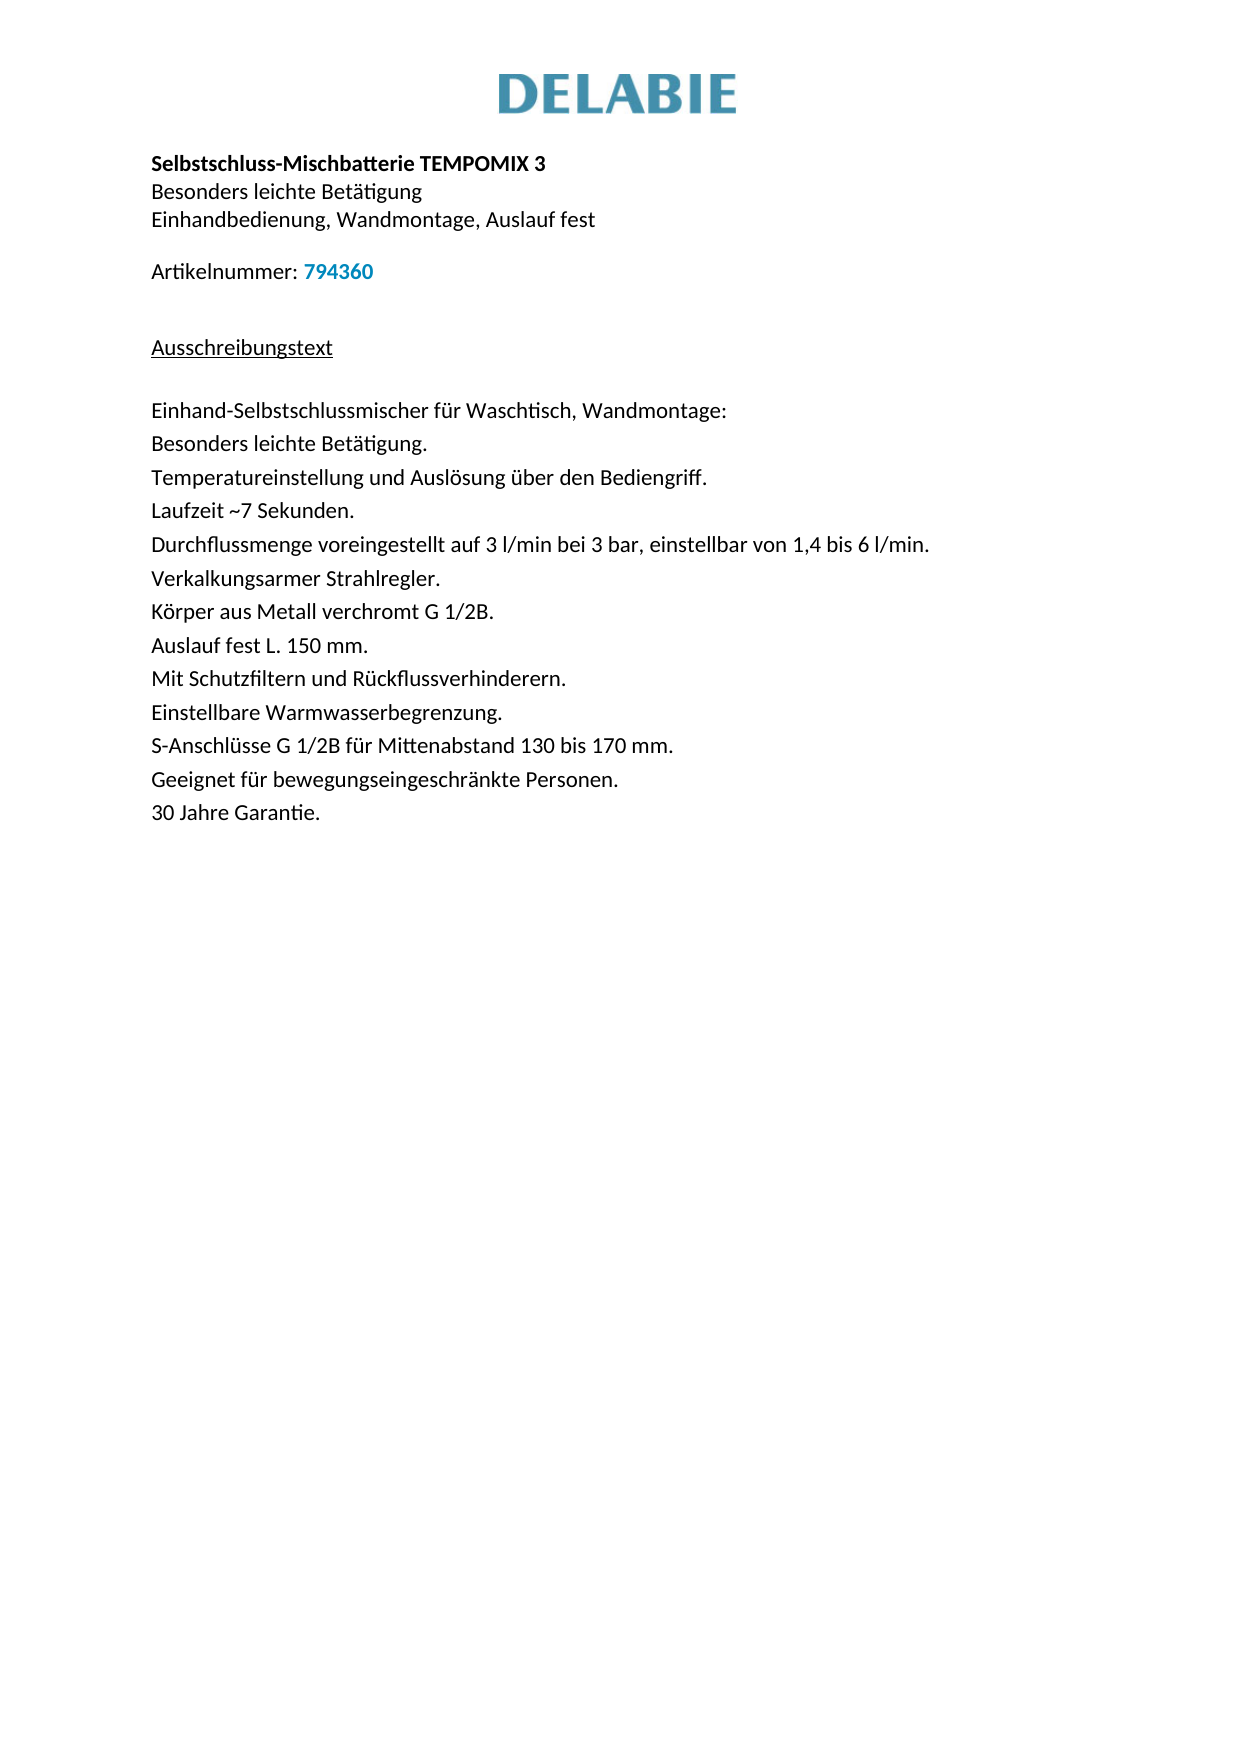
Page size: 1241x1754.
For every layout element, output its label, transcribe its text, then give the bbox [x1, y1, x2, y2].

text Einhandbedienung, Wandmontage, Auslauf fest [151, 205, 1084, 233]
text Verkalkungsarmer Strahlregler. [151, 564, 1084, 592]
text Auslauf fest L. 150 mm. [151, 631, 1084, 659]
text Selbstschluss-Mischbatterie TEMPOMIX 3 [151, 149, 1084, 177]
text Besonders leichte Betätigung [151, 177, 1084, 205]
text Besonders leichte Betätigung. [151, 429, 1084, 458]
text Mit Schutzfiltern und Rückflussverhinderern. [151, 664, 1084, 692]
text Artikelnummer: 794360 [151, 257, 1084, 285]
text S-Anschlüsse G 1/2B für Mittenabstand 130 bis 170 mm. [151, 731, 1084, 759]
text Einstellbare Warmwasserbegrenzung. [151, 698, 1084, 726]
text Einhand-Selbstschlussmischer für Waschtisch, Wandmontage: [151, 396, 1084, 424]
text Ausschreibungstext [151, 333, 1084, 361]
picture [497, 74, 738, 114]
text Laufzeit ~7 Sekunden. [151, 497, 1084, 525]
text Temperatureinstellung und Auslösung über den Bediengriff. [151, 463, 1084, 491]
text Geeignet für bewegungseingeschränkte Personen. [151, 765, 1084, 793]
text Körper aus Metall verchromt G 1/2B. [151, 597, 1084, 625]
text Durchflussmenge voreingestellt auf 3 l/min bei 3 bar, einstellbar von 1,4 bis 6 l/min. [151, 530, 1084, 558]
text 30 Jahre Garantie. [151, 798, 1084, 827]
